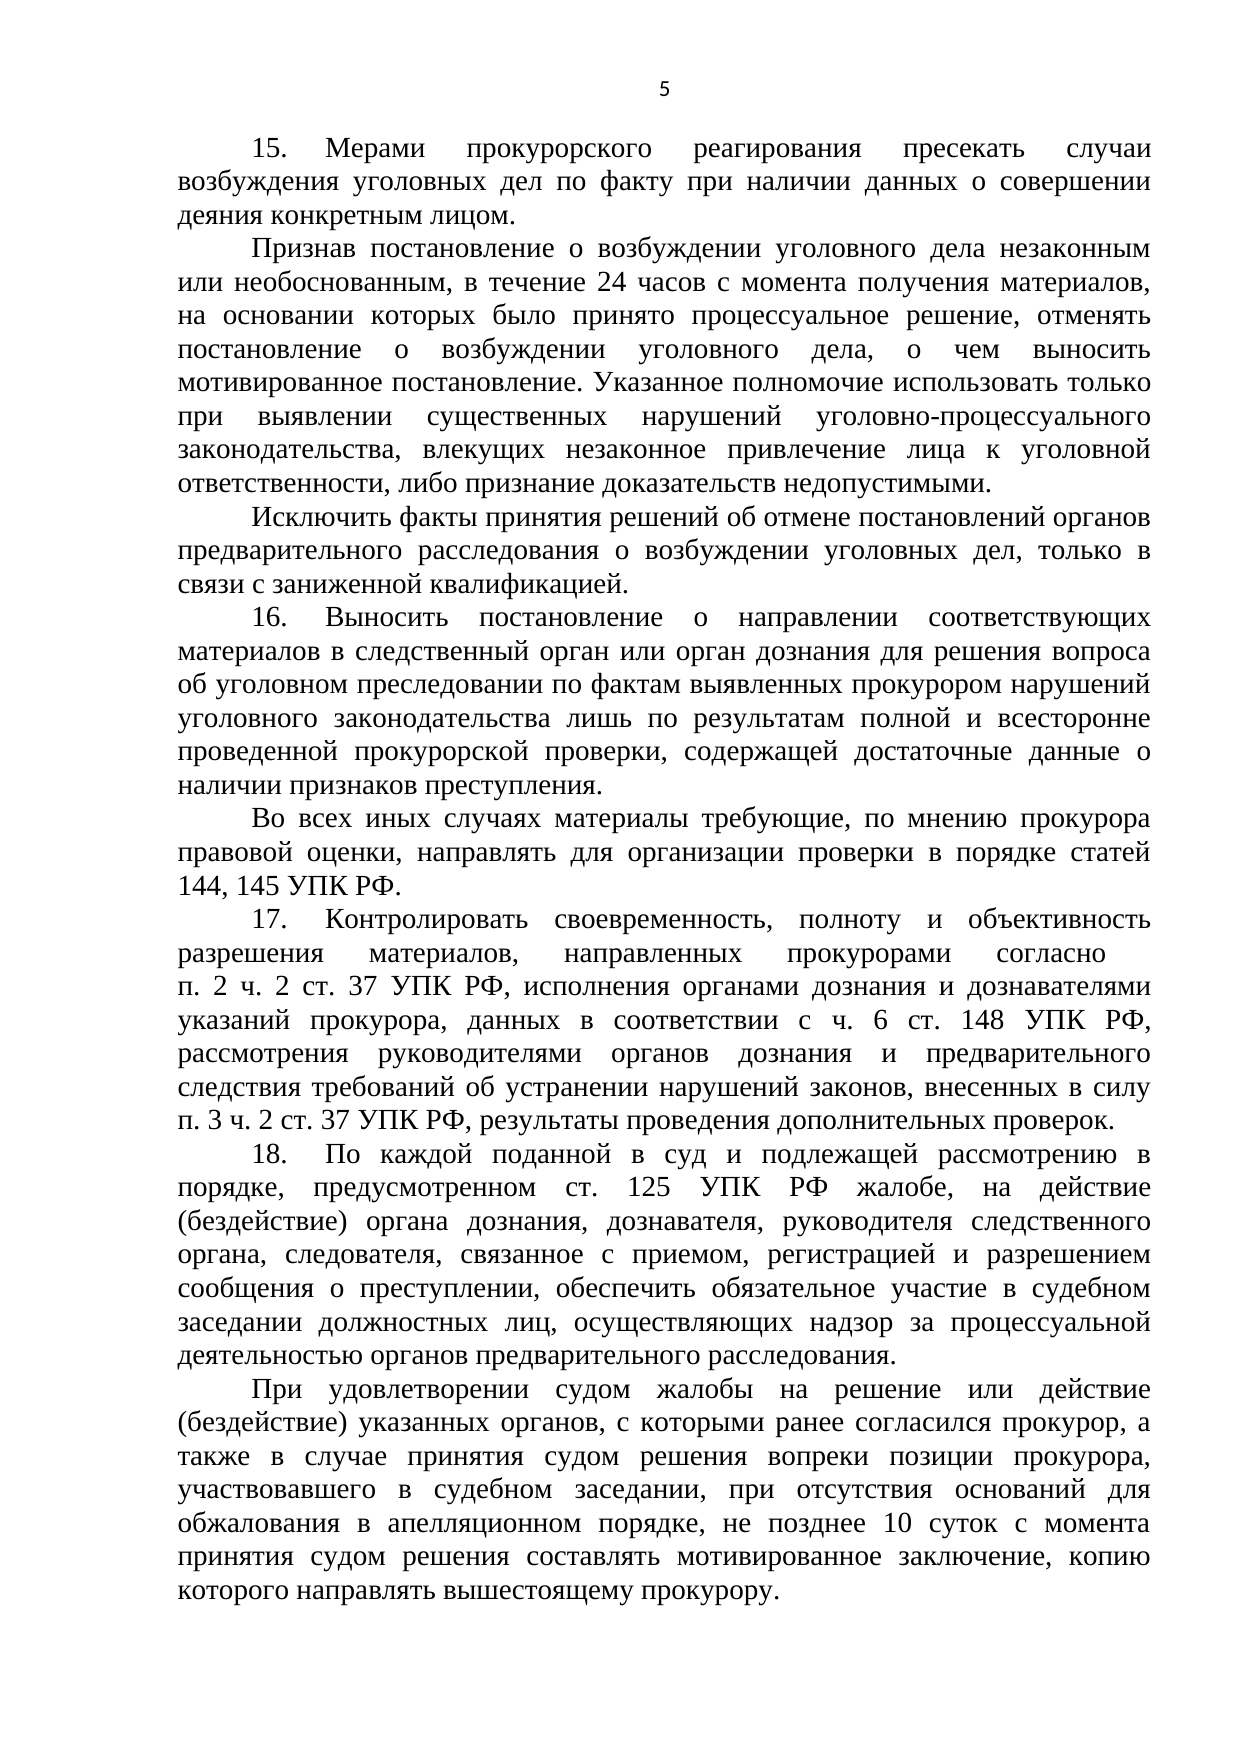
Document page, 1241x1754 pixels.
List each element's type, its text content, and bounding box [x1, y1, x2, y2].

list Во всех иных случаях материалы требующие, по мнению прокурора правовой оценки, направлять для организации проверки в порядке статей 144, 145 УПК РФ. [177, 801, 1152, 901]
list При удовлетворении судом жалобы на решение или действие (бездействие) указанных органов, с которыми ранее согласился прокурор, а также в случае принятия судом решения вопреки позиции прокурора, участвовавшего в судебном заседании, при отсутствия оснований для обжалования в апелляционном порядке, не позднее 10 суток с момента принятия судом решения составлять мотивированное заключение, копию которого направлять вышестоящему прокурору. [177, 1371, 1152, 1606]
list Мерами прокурорского реагирования пресекать случаи возбуждения уголовных дел по факту при наличии данных о совершении деяния конкретным лицом. [177, 130, 1152, 230]
list Признав постановление о возбуждении уголовного дела незаконным или необоснованным, в течение 24 часов с момента получения материалов, на основании которых было принято процессуальное решение, отменять постановление о возбуждении уголовного дела, о чем выносить мотивированное постановление. Указанное полномочие использовать только при выявлении существенных нарушений уголовно-процессуального законодательства, влекущих незаконное привлечение лица к уголовной ответственности, либо признание доказательств недопустимыми. [177, 230, 1152, 499]
list Контролировать своевременность, полноту и объективность разрешения материалов, направленных прокурорами согласно п. 2 ч. 2 ст. 37 УПК РФ, исполнения органами дознания и дознавателями указаний прокурора, данных в соответствии с ч. 6 ст. 148 УПК РФ, рассмотрения руководителями органов дознания и предварительного следствия требований об устранении нарушений законов, внесенных в силу п. 3 ч. 2 ст. 37 УПК РФ, результаты проведения дополнительных проверок. [177, 901, 1152, 1136]
list По каждой поданной в суд и подлежащей рассмотрению в порядке, предусмотренном ст. 125 УПК РФ жалобе, на действие (бездействие) органа дознания, дознавателя, руководителя следственного органа, следователя, связанное с приемом, регистрацией и разрешением сообщения о преступлении, обеспечить обязательное участие в судебном заседании должностных лиц, осуществляющих надзор за процессуальной деятельностью органов предварительного расследования. [177, 1136, 1152, 1371]
list Исключить факты принятия решений об отмене постановлений органов предварительного расследования о возбуждении уголовных дел, только в связи с заниженной квалификацией. [177, 499, 1152, 599]
list Выносить постановление о направлении соответствующих материалов в следственный орган или орган дознания для решения вопроса об уголовном преследовании по фактам выявленных прокурором нарушений уголовного законодательства лишь по результатам полной и всесторонне проведенной прокурорской проверки, содержащей достаточные данные о наличии признаков преступления. [177, 599, 1152, 801]
